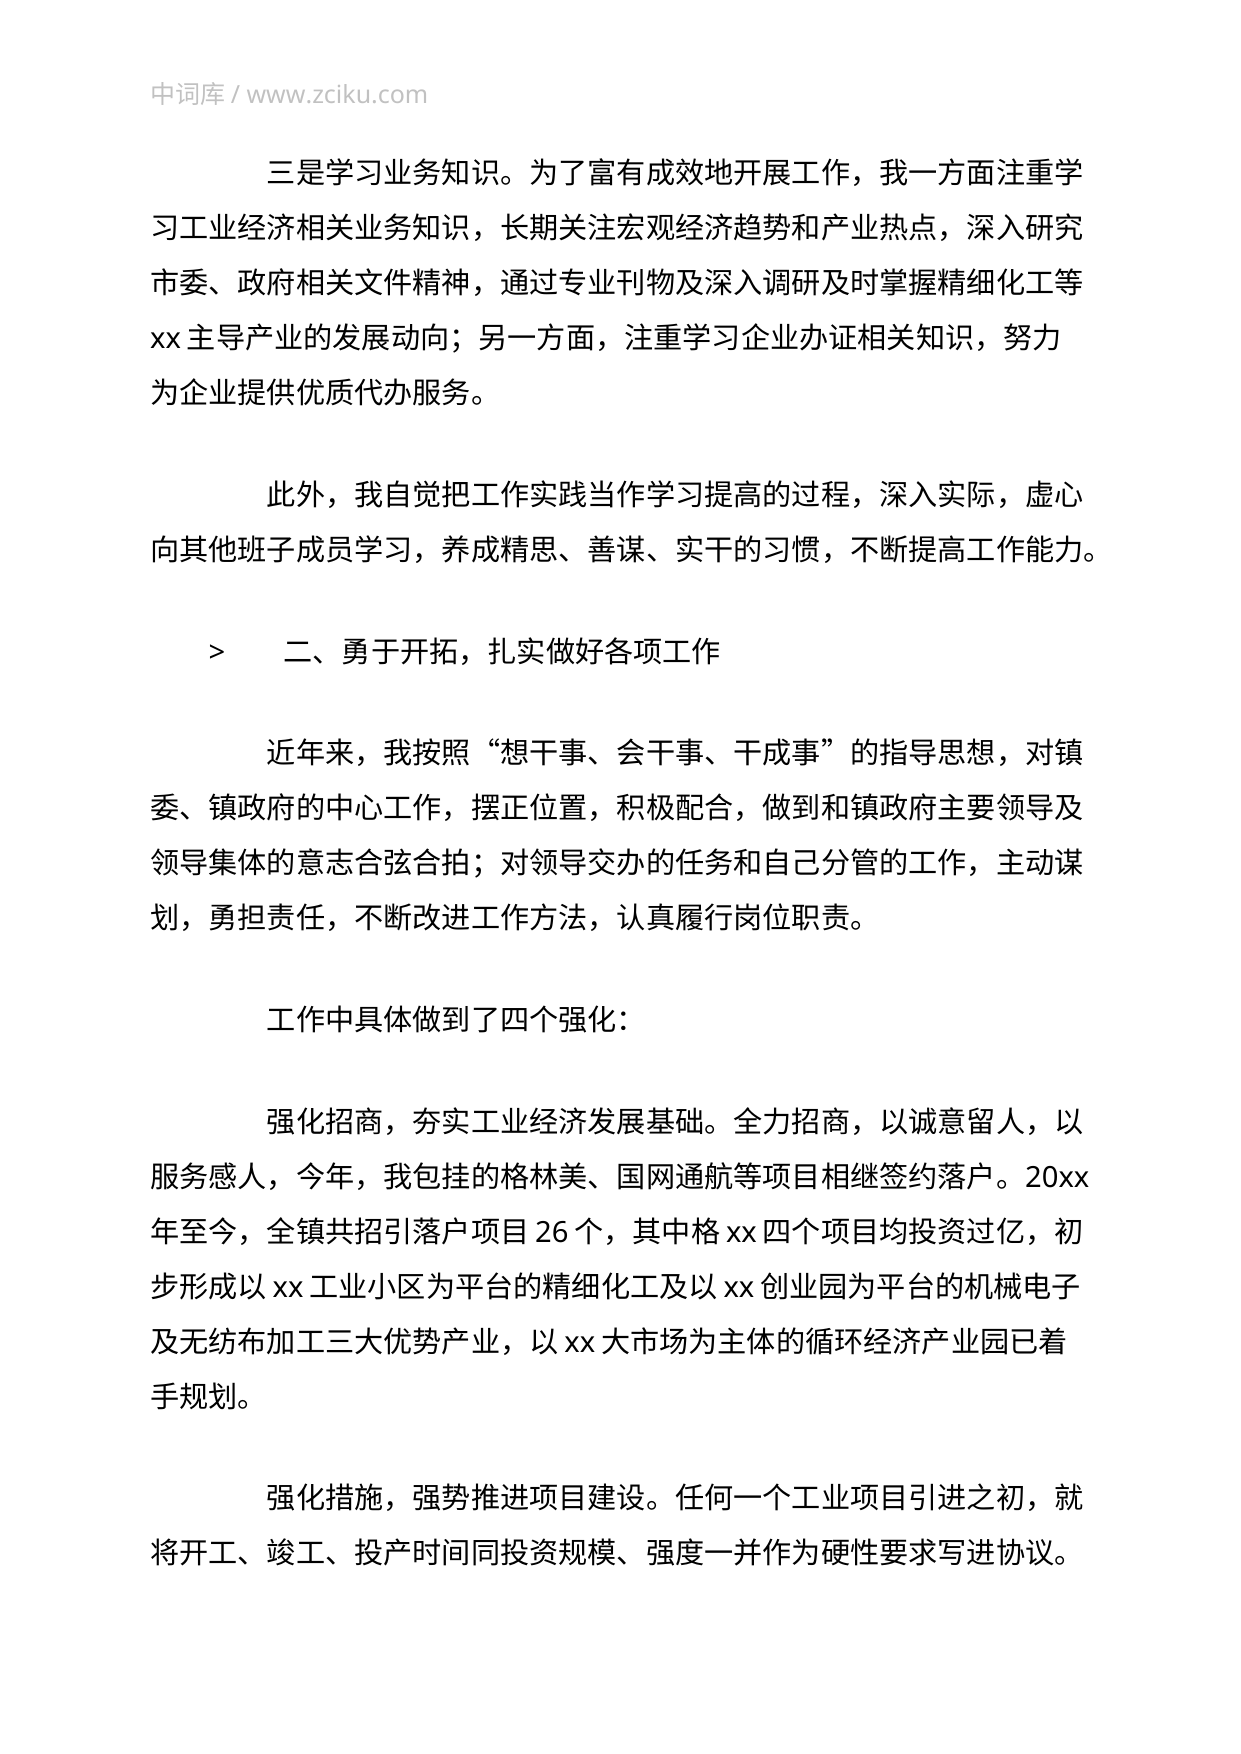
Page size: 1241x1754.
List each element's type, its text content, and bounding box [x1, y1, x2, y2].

text 三是学习业务知识。为了富有成效地开展工作，我一方面注重学习工业经济相关业务知识，长期关注宏观经济趋势和产业热点，深入研究市委、政府相关文件精神，通过专业刊物及深入调研及时掌握精细化工等xx主导产业的发展动向；另一方面，注重学习企业办证相关知识，努力为企业提供优质代办服务。 [150, 150, 1090, 412]
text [150, 1475, 1090, 1572]
text 强化招商，夯实工业经济发展基础。全力招商，以诚意留人，以服务感人，今年，我包挂的格林美、国网通航等项目相继签约落户。20xx年至今，全镇共招引落户项目26个，其中格xx四个项目均投资过亿，初步形成以xx工业小区为平台的精细化工及以xx创业园为平台的机械电子及无纺布加工三大优势产业，以xx大市场为主体的循环经济产业园已着手规划。 [150, 1098, 1090, 1416]
text > 二、勇于开拓，扎实做好各项工作 [150, 628, 1090, 671]
text 此外，我自觉把工作实践当作学习提高的过程，深入实际，虚心向其他班子成员学习，养成精思、善谋、实干的习惯，不断提高工作能力。 [150, 471, 1090, 569]
text 工作中具体做到了四个强化： [150, 997, 1090, 1039]
text 近年来，我按照“想干事、会干事、干成事”的指导思想，对镇委、镇政府的中心工作，摆正位置，积极配合，做到和镇政府主要领导及领导集体的意志合弦合拍；对领导交办的任务和自己分管的工作，主动谋划，勇担责任，不断改进工作方法，认真履行岗位职责。 [150, 730, 1090, 937]
